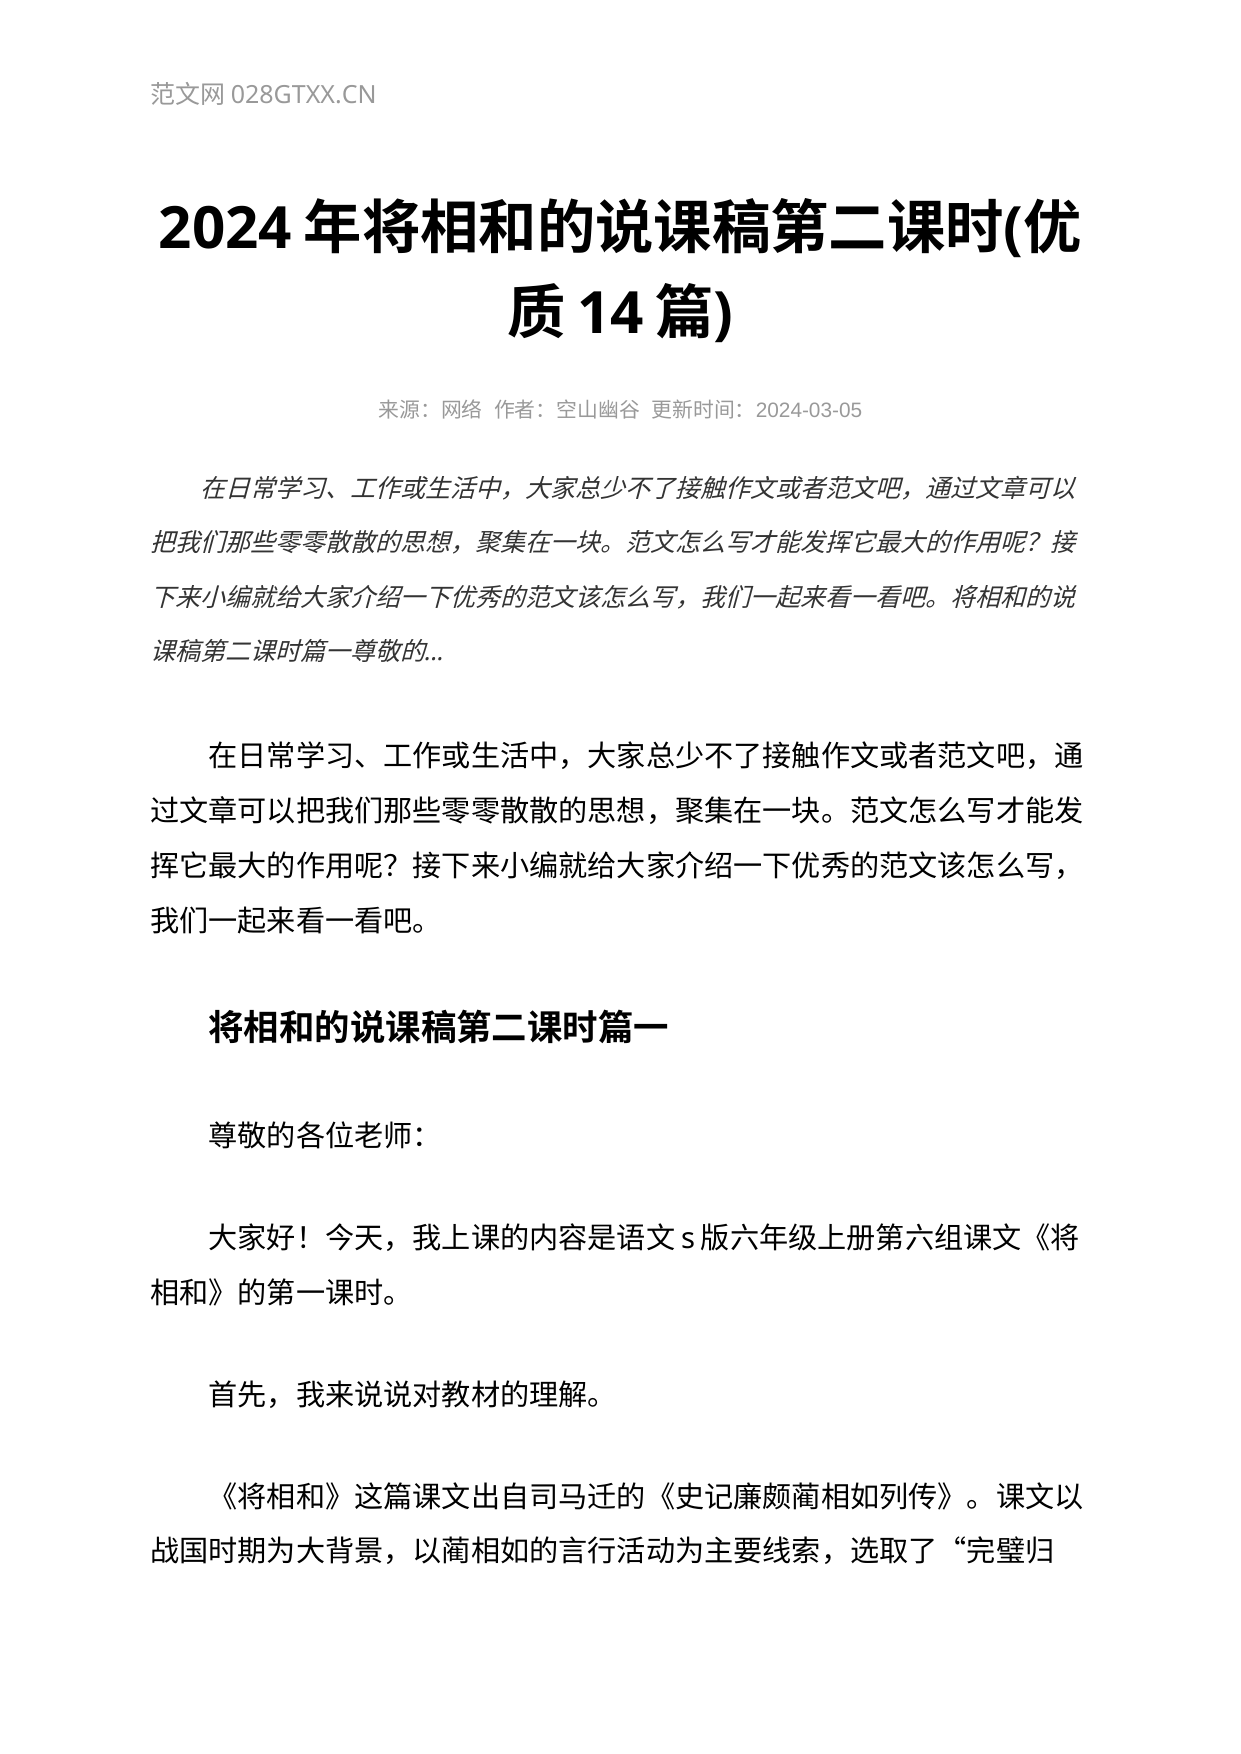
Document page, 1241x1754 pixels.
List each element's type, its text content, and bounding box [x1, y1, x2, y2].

text 在日常学习、工作或生活中，大家总少不了接触作文或者范文吧，通过文章可以把我们那些零零散散的思想，聚集在一块。范文怎么写才能发挥它最大的作用呢？接下来小编就给大家介绍一下优秀的范文该怎么写，我们一起来看一看吧。将相和的说课稿第二课时篇一尊敬的... [150, 468, 1090, 668]
text 首先，我来说说对教材的理解。 [150, 1371, 1090, 1414]
text 将相和的说课稿第二课时篇一 [150, 999, 1090, 1051]
subtitle 2024年将相和的说课稿第二课时(优质14篇) [150, 181, 1090, 351]
text 来源：网络 作者：空山幽谷 更新时间：2024-03-05 [150, 398, 1090, 422]
text 尊敬的各位老师： [150, 1113, 1090, 1155]
text 大家好！今天，我上课的内容是语文s版六年级上册第六组课文《将相和》的第一课时。 [150, 1214, 1090, 1312]
text 在日常学习、工作或生活中，大家总少不了接触作文或者范文吧，通过文章可以把我们那些零零散散的思想，聚集在一块。范文怎么写才能发挥它最大的作用呢？接下来小编就给大家介绍一下优秀的范文该怎么写，我们一起来看一看吧。 [150, 733, 1090, 940]
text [150, 1473, 1090, 1570]
